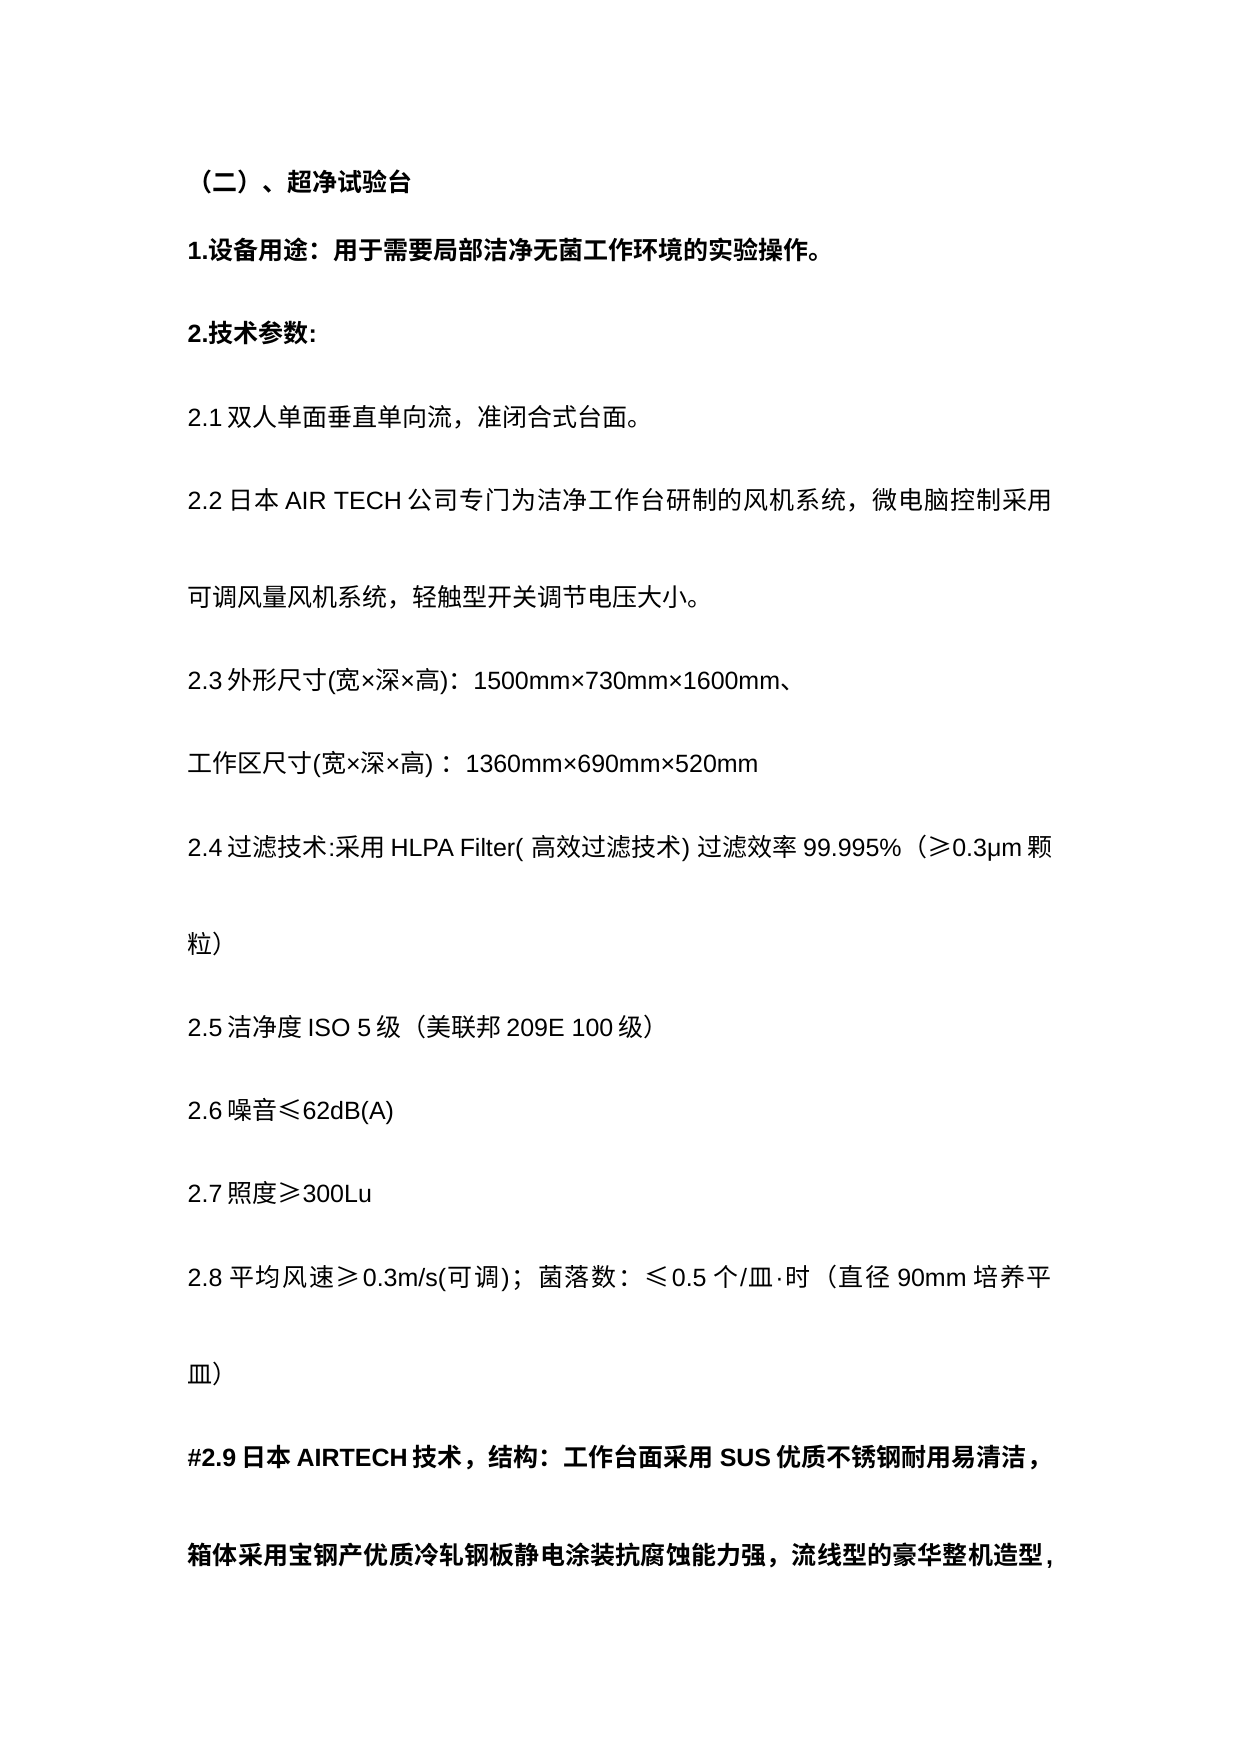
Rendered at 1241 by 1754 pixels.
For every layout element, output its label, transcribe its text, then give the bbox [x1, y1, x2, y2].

text 2.1双人单面垂直单向流，准闭合式台面。 [187, 383, 1053, 448]
text 2.4过滤技术:采用HLPA Filter( 高效过滤技术) 过滤效率99.995%（≥0.3μm颗粒） [187, 813, 1053, 975]
text 2.2日本AIR TECH公司专门为洁净工作台研制的风机系统，微电脑控制采用可调风量风机系统，轻触型开关调节电压大小。 [187, 466, 1053, 628]
text 2.8平均风速≥0.3m/s(可调)；菌落数：≤0.5个/皿·时（直径90mm培养平皿） [187, 1243, 1053, 1405]
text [187, 1423, 1053, 1586]
text 2.3外形尺寸(宽×深×高)：1500mm×730mm×1600mm、 [187, 646, 1053, 711]
text 工作区尺寸(宽×深×高) ：1360mm×690mm×520mm [187, 729, 1053, 794]
text 2.技术参数: [187, 299, 1053, 364]
text 2.5洁净度ISO 5级（美联邦209E 100级） [187, 993, 1053, 1058]
text 2.7照度≥300Lu [187, 1159, 1053, 1224]
text 1.设备用途：用于需要局部洁净无菌工作环境的实验操作。 [187, 216, 1053, 281]
text 2.6噪音≤62dB(A) [187, 1076, 1053, 1141]
text （二）、超净试验台 [187, 162, 1053, 198]
